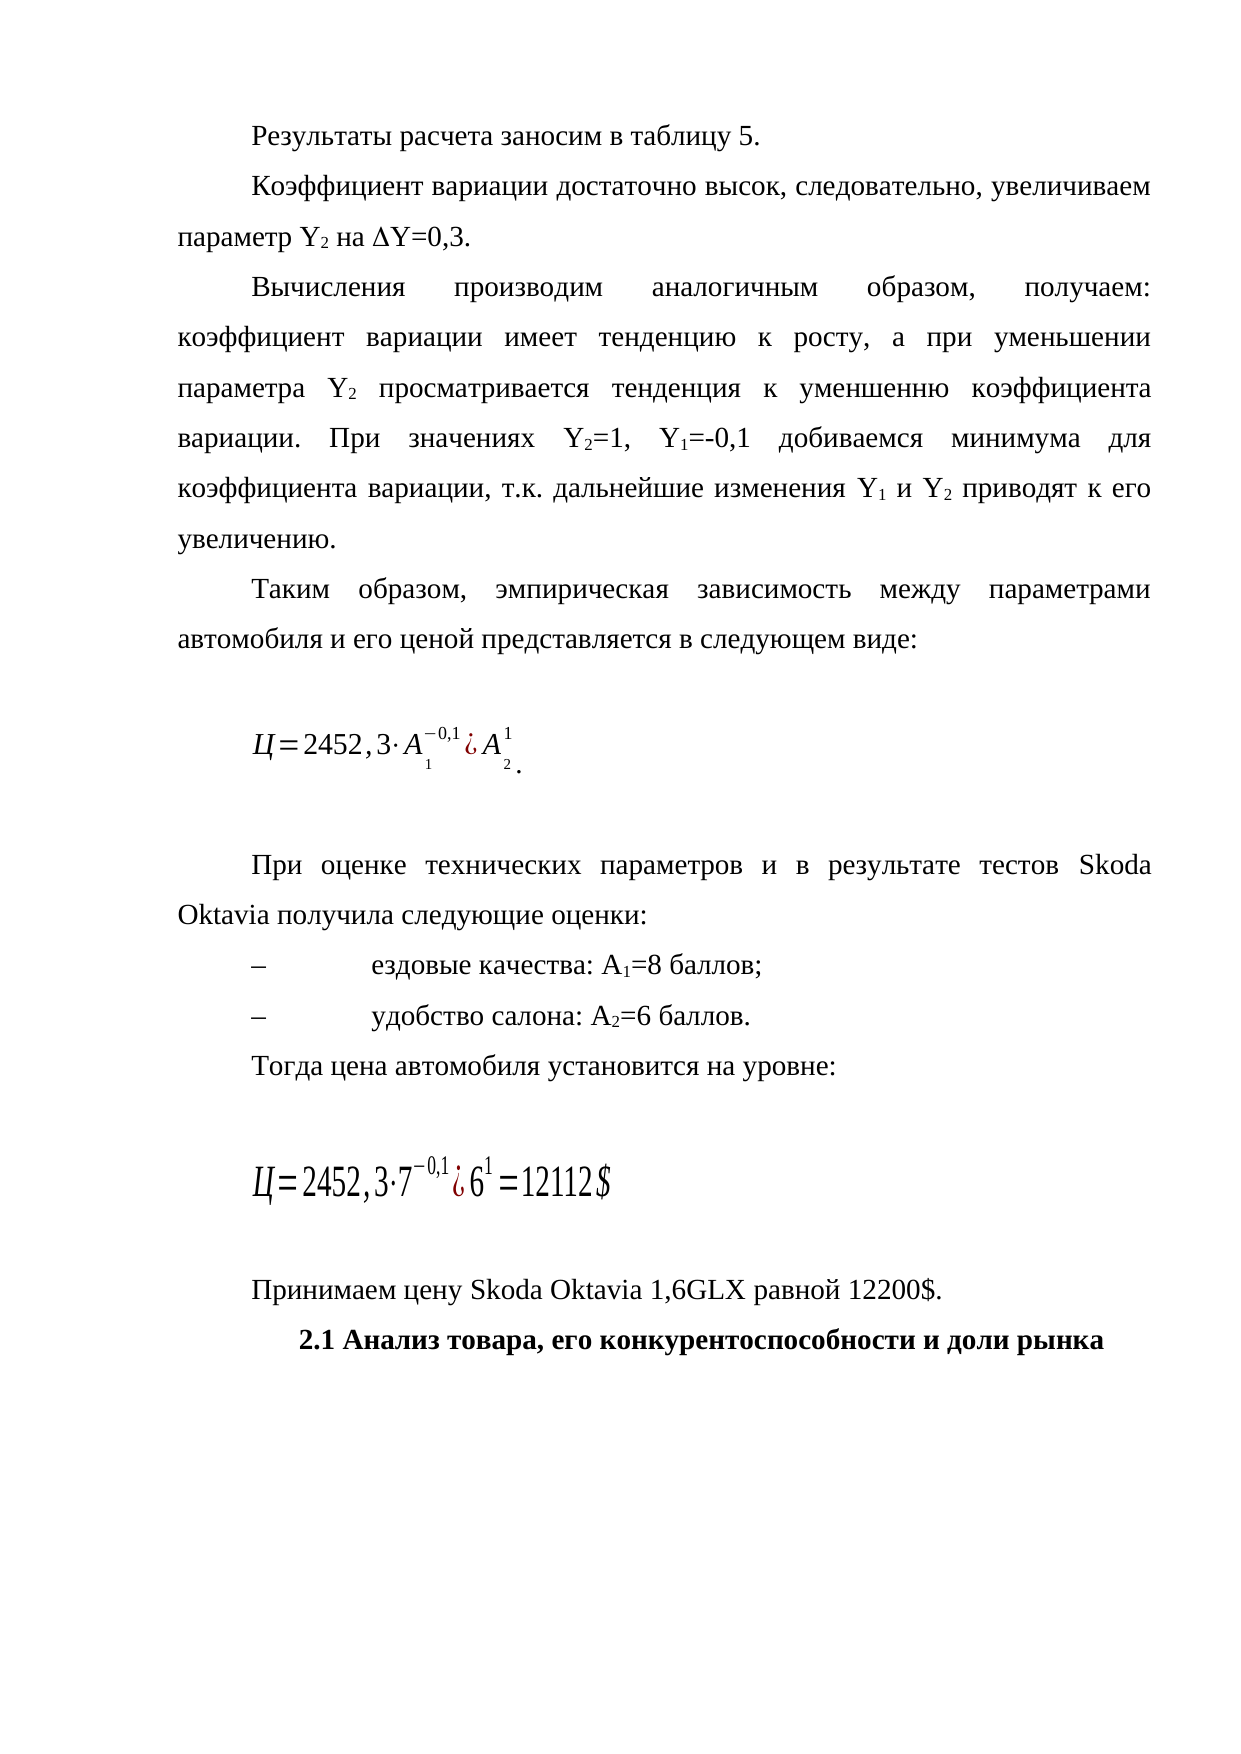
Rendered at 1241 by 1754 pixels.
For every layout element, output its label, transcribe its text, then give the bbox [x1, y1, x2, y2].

list удобство салона: А2=6 баллов. [177, 998, 1152, 1031]
text Вычисления производим аналогичным образом, получаем: коэффициент вариации имеет тенденцию к росту, а при уменьшении параметра Y2 просматривается тенденция к уменшенню коэффициента вариации. При значениях Y2=1, Y1=-0,1 добиваемся минимума для коэффициента вариации, т.к. дальнейшие изменения Y1 и Y2 приводят к его увеличению. [177, 269, 1152, 554]
text Тогда цена автомобиля установится на уровне: [177, 1048, 1152, 1082]
list ездовые качества: А1=8 баллов; [177, 947, 1152, 981]
text Принимаем цену Skoda Oktavia 1,6GLX равной 12200$. [177, 1272, 1152, 1306]
subtitle 2.1 Анализ товара, его конкурентоспособности и доли рынка [177, 1322, 1152, 1356]
text Результаты расчета заносим в таблицу 5. [177, 118, 1152, 152]
text . [177, 722, 1152, 780]
text Таким образом, эмпирическая зависимость между параметрами автомобиля и его ценой представляется в следующем виде: [177, 571, 1152, 655]
text При оценке технических параметров и в результате тестов Skoda Oktavia получила следующие оценки: [177, 847, 1152, 931]
text Коэффициент вариации достаточно высок, следовательно, увеличиваем параметр Y2 на Y=0,3. [177, 168, 1152, 252]
